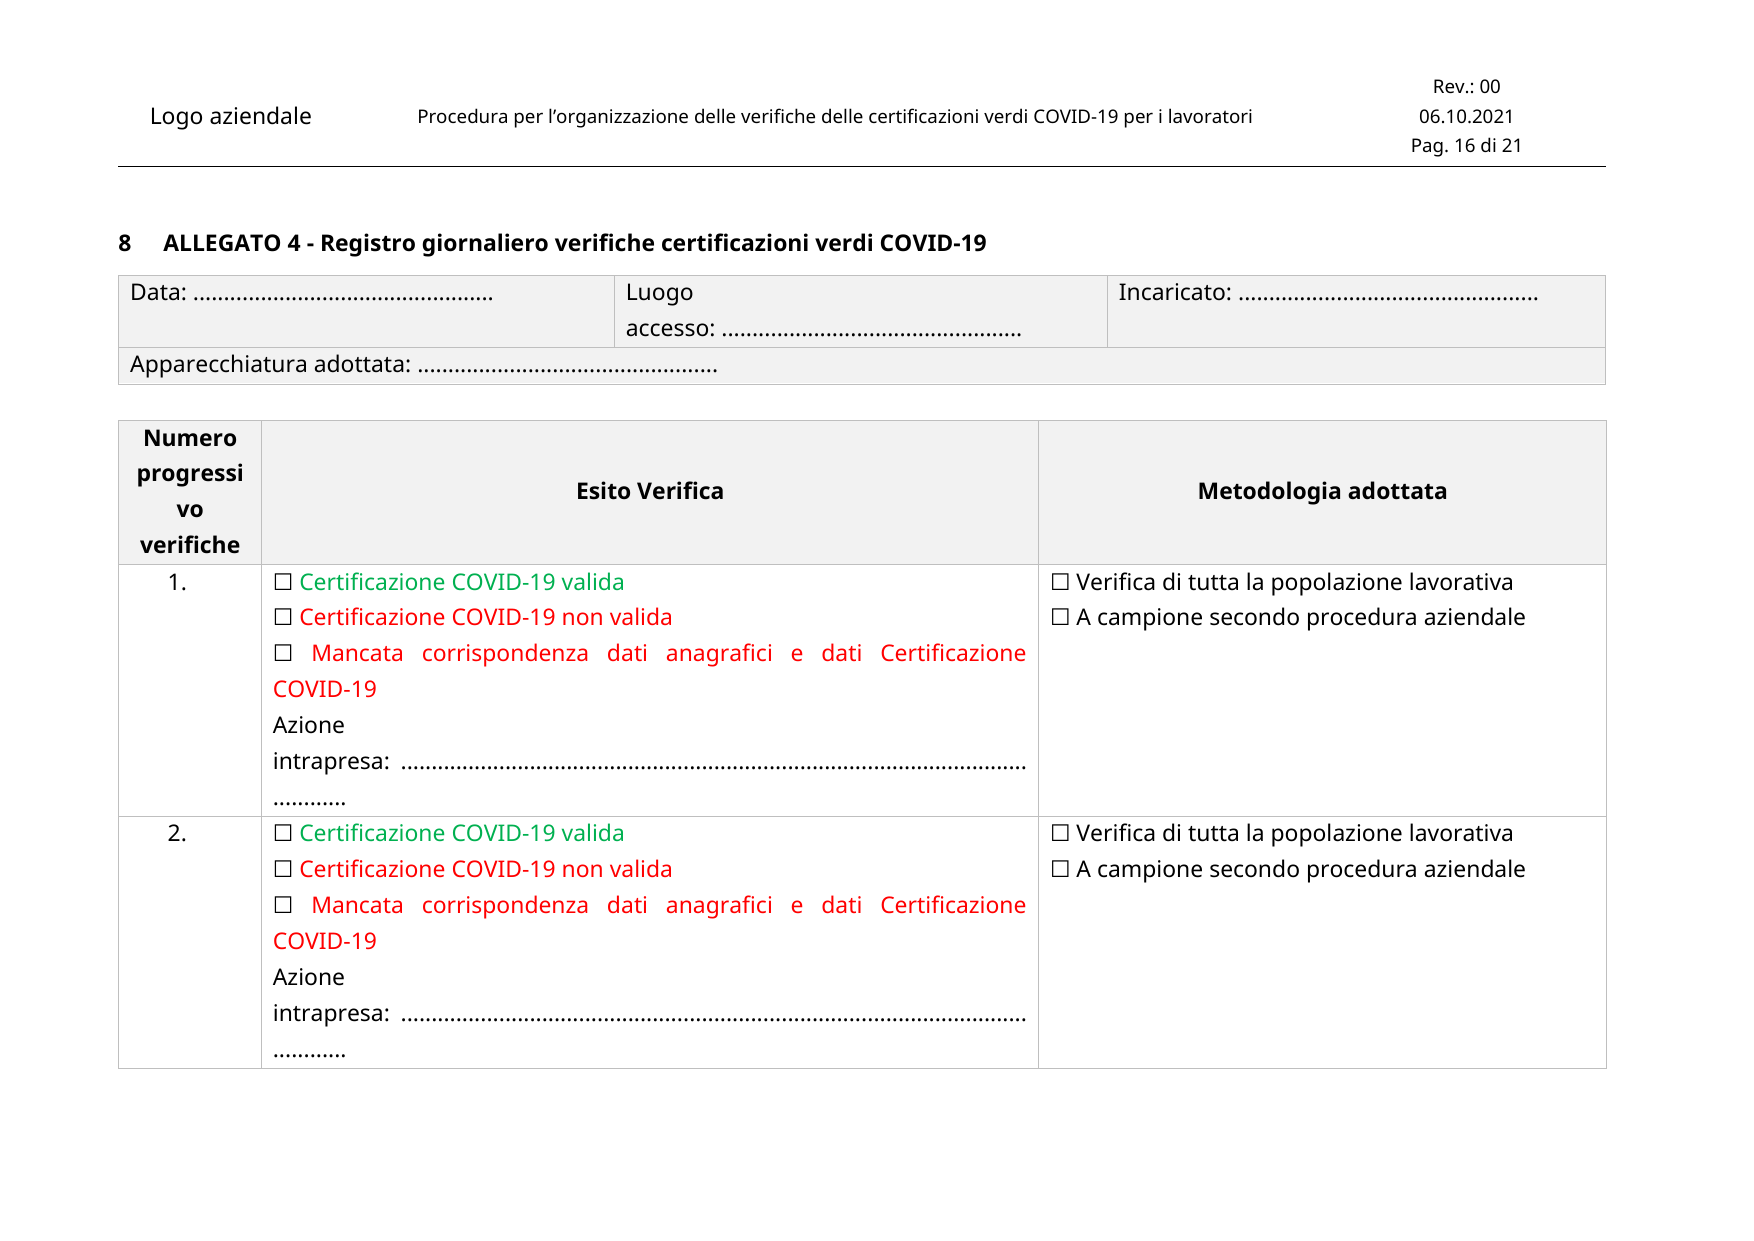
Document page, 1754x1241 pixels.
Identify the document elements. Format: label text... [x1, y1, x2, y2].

table_header Luogo accesso: ................................................. [615, 276, 1107, 347]
table_header Numero progressivo verifiche [119, 421, 261, 564]
table_header Esito Verifica [262, 421, 1038, 564]
table_header Metodologia adottata [1039, 421, 1606, 564]
table_cell Verifica di tutta la popolazione lavorativa A campione secondo procedura aziendale [1039, 565, 1606, 816]
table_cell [262, 817, 1038, 1068]
table_header Data: ................................................. [119, 276, 614, 347]
subtitle ALLEGATO 4 - Registro giornaliero verifiche certificazioni verdi COVID-19 [118, 227, 1606, 258]
table_header Incaricato: ................................................. [1108, 276, 1605, 347]
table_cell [1039, 817, 1606, 1068]
table_cell [119, 565, 261, 816]
table_cell [119, 817, 261, 1068]
table_cell Apparecchiatura adottata: ................................................. [119, 348, 1605, 383]
